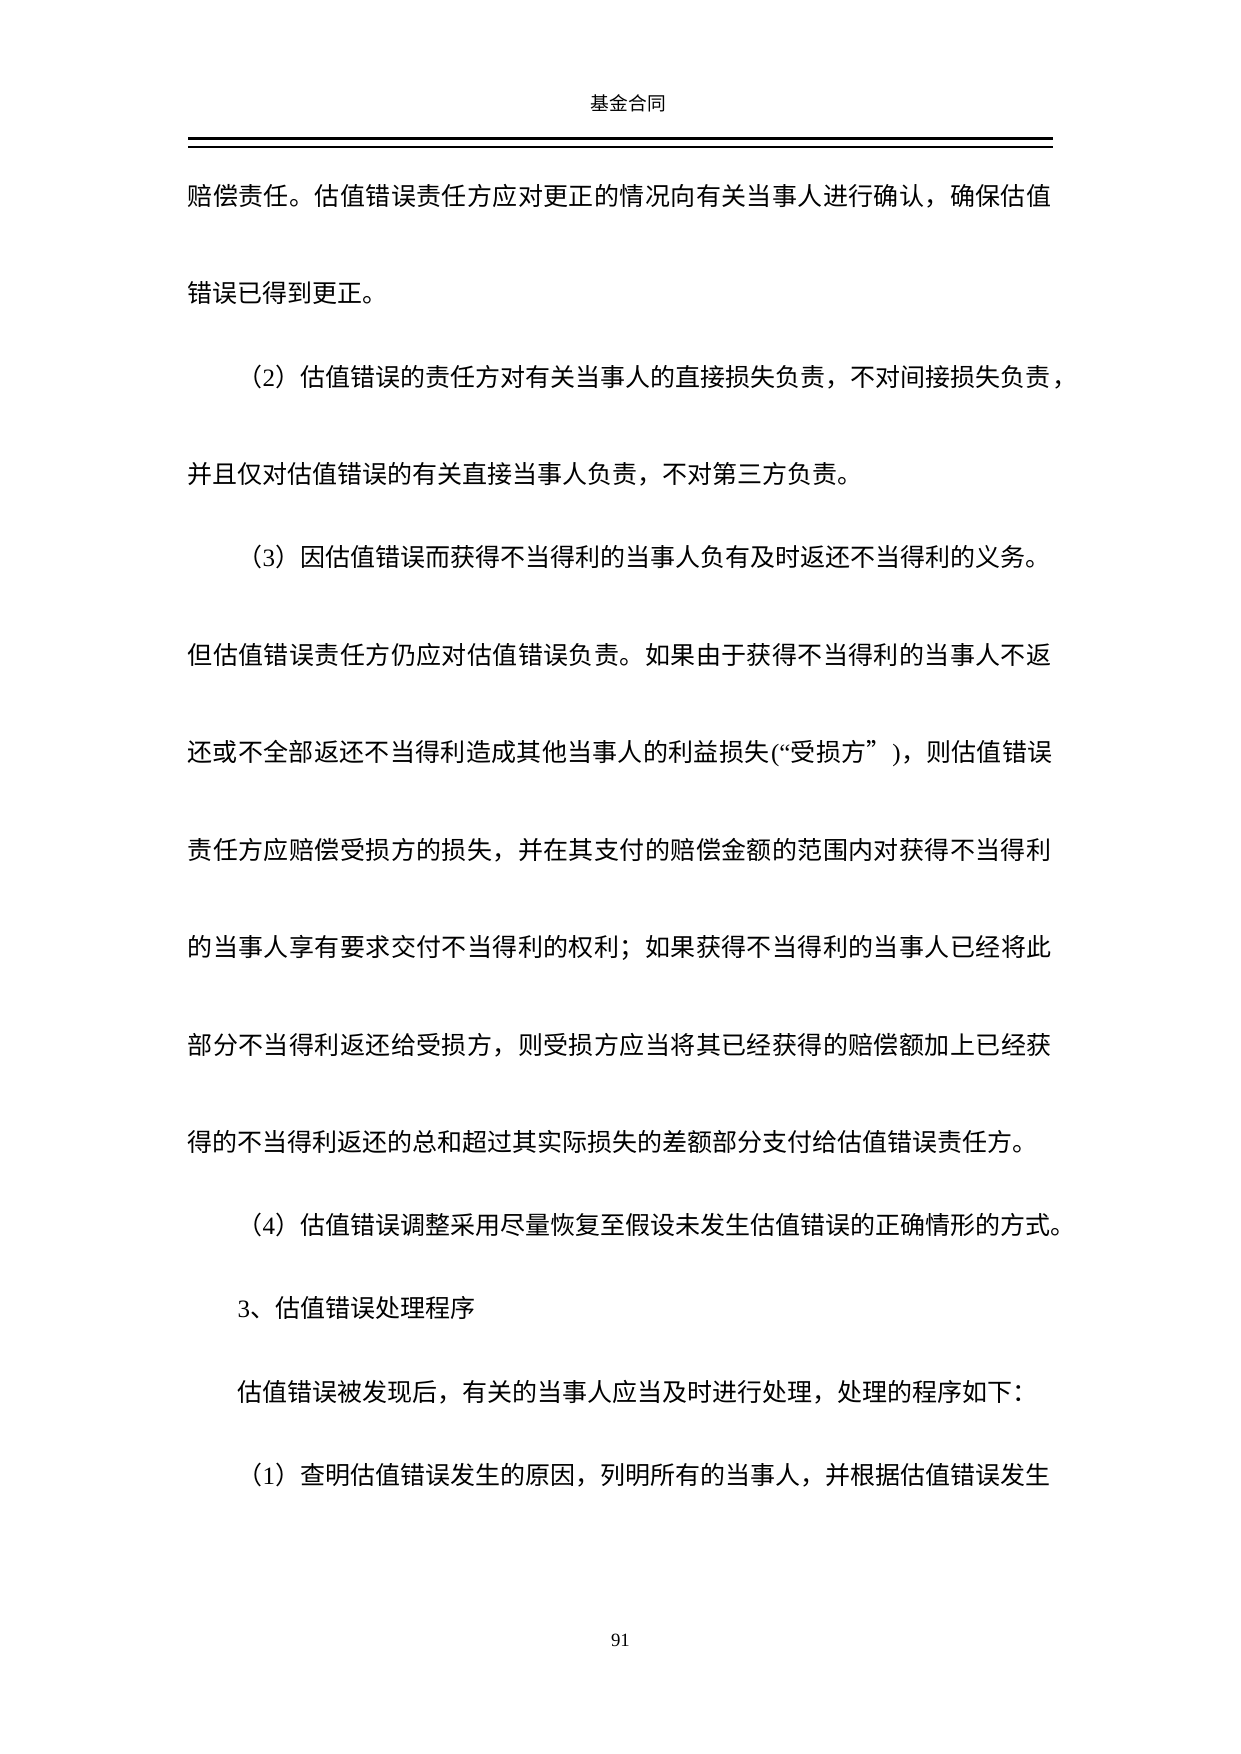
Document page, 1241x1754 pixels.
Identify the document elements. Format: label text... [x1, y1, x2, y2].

text 估值错误被发现后，有关的当事人应当及时进行处理，处理的程序如下： [187, 1358, 1053, 1423]
text （3）因估值错误而获得不当得利的当事人负有及时返还不当得利的义务。但估值错误责任方仍应对估值错误负责。如果由于获得不当得利的当事人不返还或不全部返还不当得利造成其他当事人的利益损失(“受损方”)，则估值错误责任方应赔偿受损方的损失，并在其支付的赔偿金额的范围内对获得不当得利的当事人享有要求交付不当得利的权利；如果获得不当得利的当事人已经将此部分不当得利返还给受损方，则受损方应当将其已经获得的赔偿额加上已经获得的不当得利返还的总和超过其实际损失的差额部分支付给估值错误责任方。 [187, 523, 1053, 1173]
text （2）估值错误的责任方对有关当事人的直接损失负责，不对间接损失负责，并且仅对估值错误的有关直接当事人负责，不对第三方负责。 [187, 343, 1053, 505]
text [187, 1441, 1053, 1506]
text 3、估值错误处理程序 [187, 1274, 1053, 1339]
text （4）估值错误调整采用尽量恢复至假设未发生估值错误的正确情形的方式。 [187, 1191, 1053, 1256]
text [187, 162, 1053, 324]
